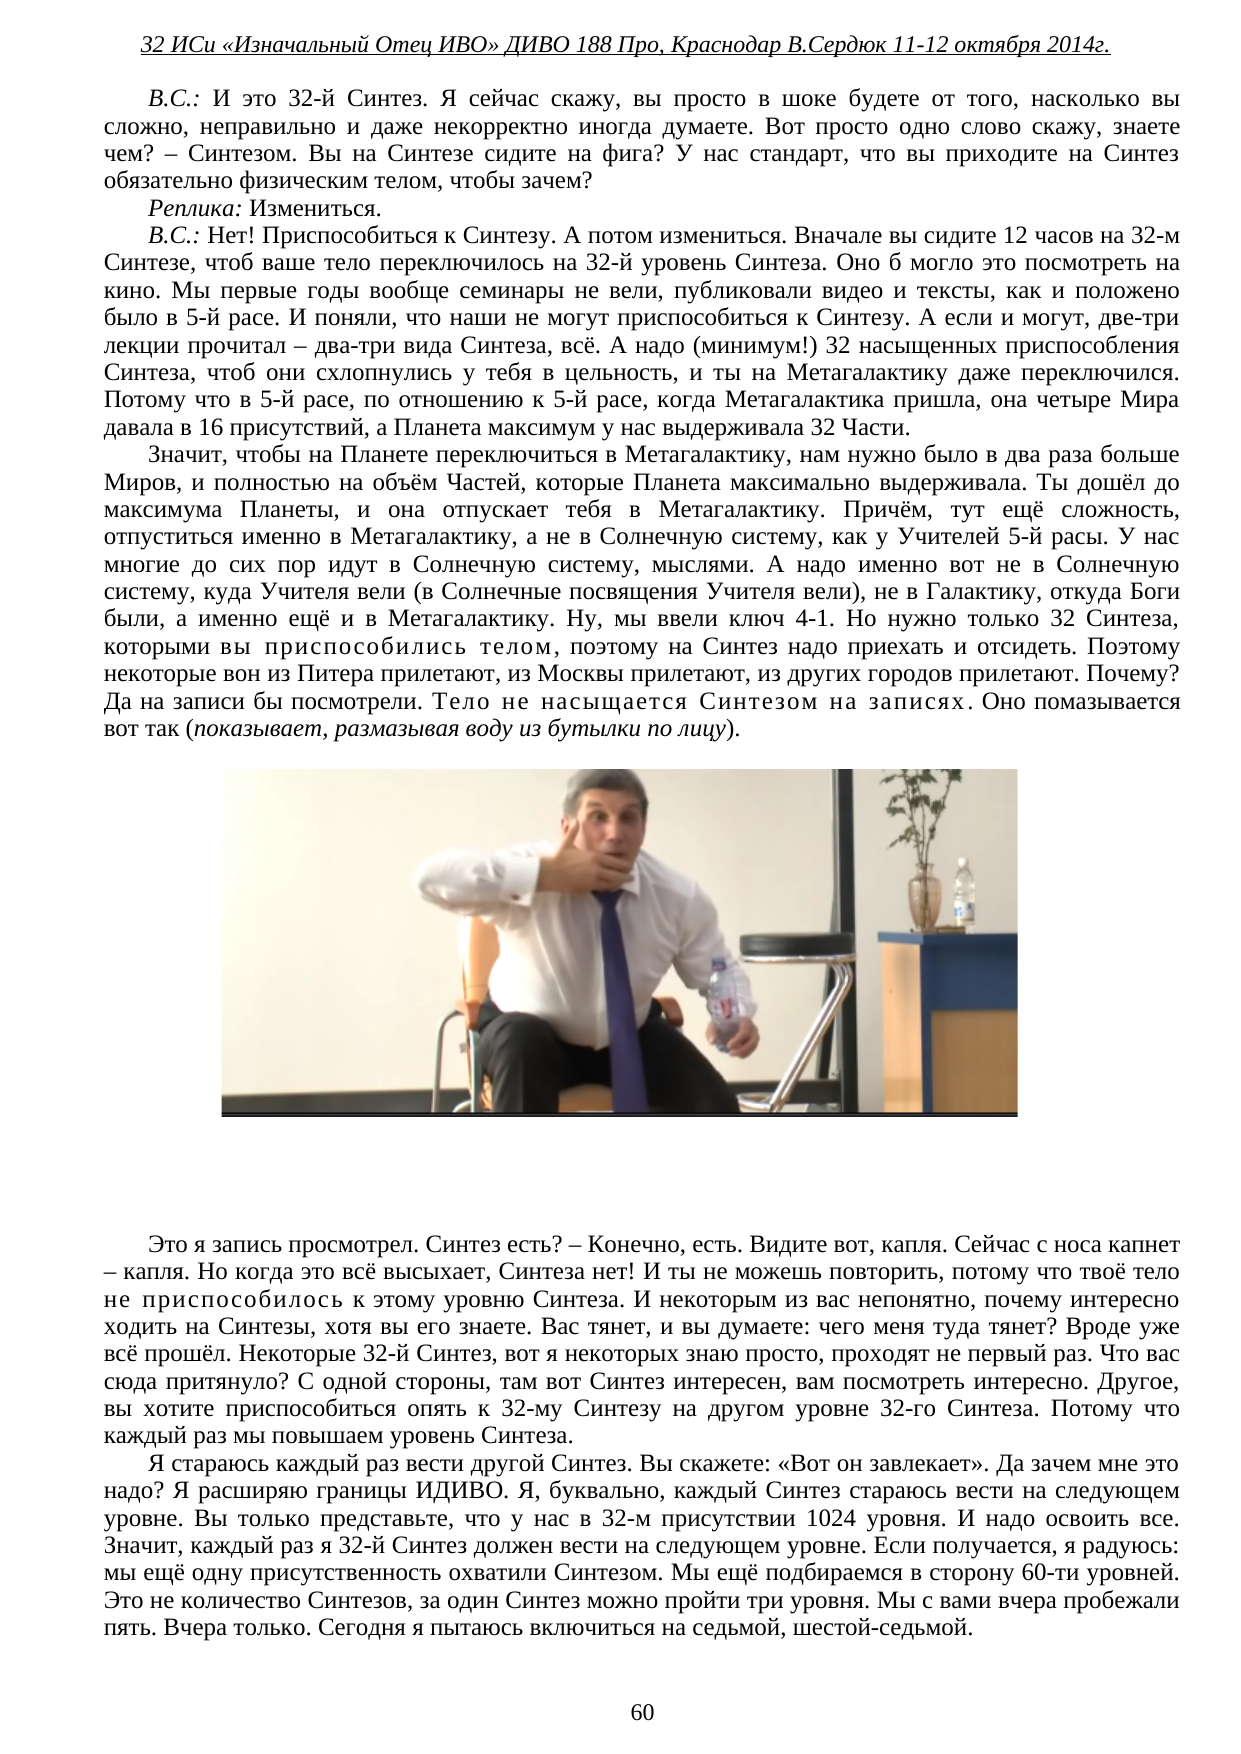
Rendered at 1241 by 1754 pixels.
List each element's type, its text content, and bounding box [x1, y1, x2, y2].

text Это я запись просмотрел. Синтез есть? – Конечно, есть. Видите вот, капля. Сейчас с носа капнет – капля. Но когда это всё высыхает, Синтеза нет! И ты не можешь повторить, потому что твоё тело не приспособилось к этому уровню Синтеза. И некоторым из вас непонятно, почему интересно ходить на Синтезы, хотя вы его знаете. Вас тянет, и вы думаете: чего меня туда тянет? Вроде уже всё прошёл. Некоторые 32-й Синтез, вот я некоторых знаю просто, проходят не первый раз. Что вас сюда притянуло? С одной стороны, там вот Синтез интересен, вам посмотреть интересно. Другое, вы хотите приспособиться опять к 32-му Синтезу на другом уровне 32-го Синтеза. Потому что каждый раз мы повышаем уровень Синтеза. [103, 1230, 1181, 1449]
text Значит, чтобы на Планете переключиться в Метагалактику, нам нужно было в два раза больше Миров, и полностью на объём Частей, которые Планета максимально выдерживала. Ты дошёл до максимума Планеты, и она отпускает тебя в Метагалактику. Причём, тут ещё сложность, отпуститься именно в Метагалактику, а не в Солнечную систему, как у Учителей 5-й расы. У нас многие до сих пор идут в Солнечную систему, мыслями. А надо именно вот не в Солнечную систему, куда Учителя вели (в Солнечные посвящения Учителя вели), не в Галактику, откуда Боги были, а именно ещё и в Метагалактику. Ну, мы ввели ключ 4-1. Но нужно только 32 Синтеза, которыми вы приспособились телом, поэтому на Синтез надо приехать и отсидеть. Поэтому некоторые вон из Питера прилетают, из Москвы прилетают, из других городов прилетают. Почему? Да на записи бы посмотрели. Тело не насыщается Синтезом на записях. Оно помазывается вот так (показывает, размазывая воду из бутылки по лицу). [103, 441, 1181, 742]
text В.С.: Нет! Приспособиться к Синтезу. А потом измениться. Вначале вы сидите 12 часов на 32-м Синтезе, чтоб ваше тело переключилось на 32-й уровень Синтеза. Оно б могло это посмотреть на кино. Мы первые годы вообще семинары не вели, публиковали видео и тексты, как и положено было в 5-й расе. И поняли, что наши не могут приспособиться к Синтезу. А если и могут, две-три лекции прочитал – два-три вида Синтеза, всё. А надо (минимум!) 32 насыщенных приспособления Синтеза, чтоб они схлопнулись у тебя в цельность, и ты на Метагалактику даже переключился. Потому что в 5-й расе, по отношению к 5-й расе, когда Метагалактика пришла, она четыре Мира давала в 16 присутствий, а Планета максимум у нас выдерживала 32 Части. [103, 222, 1181, 441]
picture [221, 769, 1018, 1117]
text В.С.: И это 32-й Синтез. Я сейчас скажу, вы просто в шоке будете от того, насколько вы сложно, неправильно и даже некорректно иногда думаете. Вот просто одно слово скажу, знаете чем? – Синтезом. Вы на Синтезе сидите на фига? У нас стандарт, что вы приходите на Синтез обязательно физическим телом, чтобы зачем? [103, 85, 1181, 194]
text Я стараюсь каждый раз вести другой Синтез. Вы скажете: «Вот он завлекает». Да зачем мне это надо? Я расширяю границы ИДИВО. Я, буквально, каждый Синтез стараюсь вести на следующем уровне. Вы только представьте, что у нас в 32-м присутствии 1024 уровня. И надо освоить все. Значит, каждый раз я 32-й Синтез должен вести на следующем уровне. Если получается, я радуюсь: мы ещё одну присутственность охватили Синтезом. Мы ещё подбираемся в сторону 60-ти уровней. Это не количество Синтезов, за один Синтез можно пройти три уровня. Мы с вами вчера пробежали пять. Вчера только. Сегодня я пытаюсь включиться на седьмой, шестой-седьмой. [103, 1449, 1181, 1641]
text Реплика: Измениться. [103, 194, 1181, 222]
